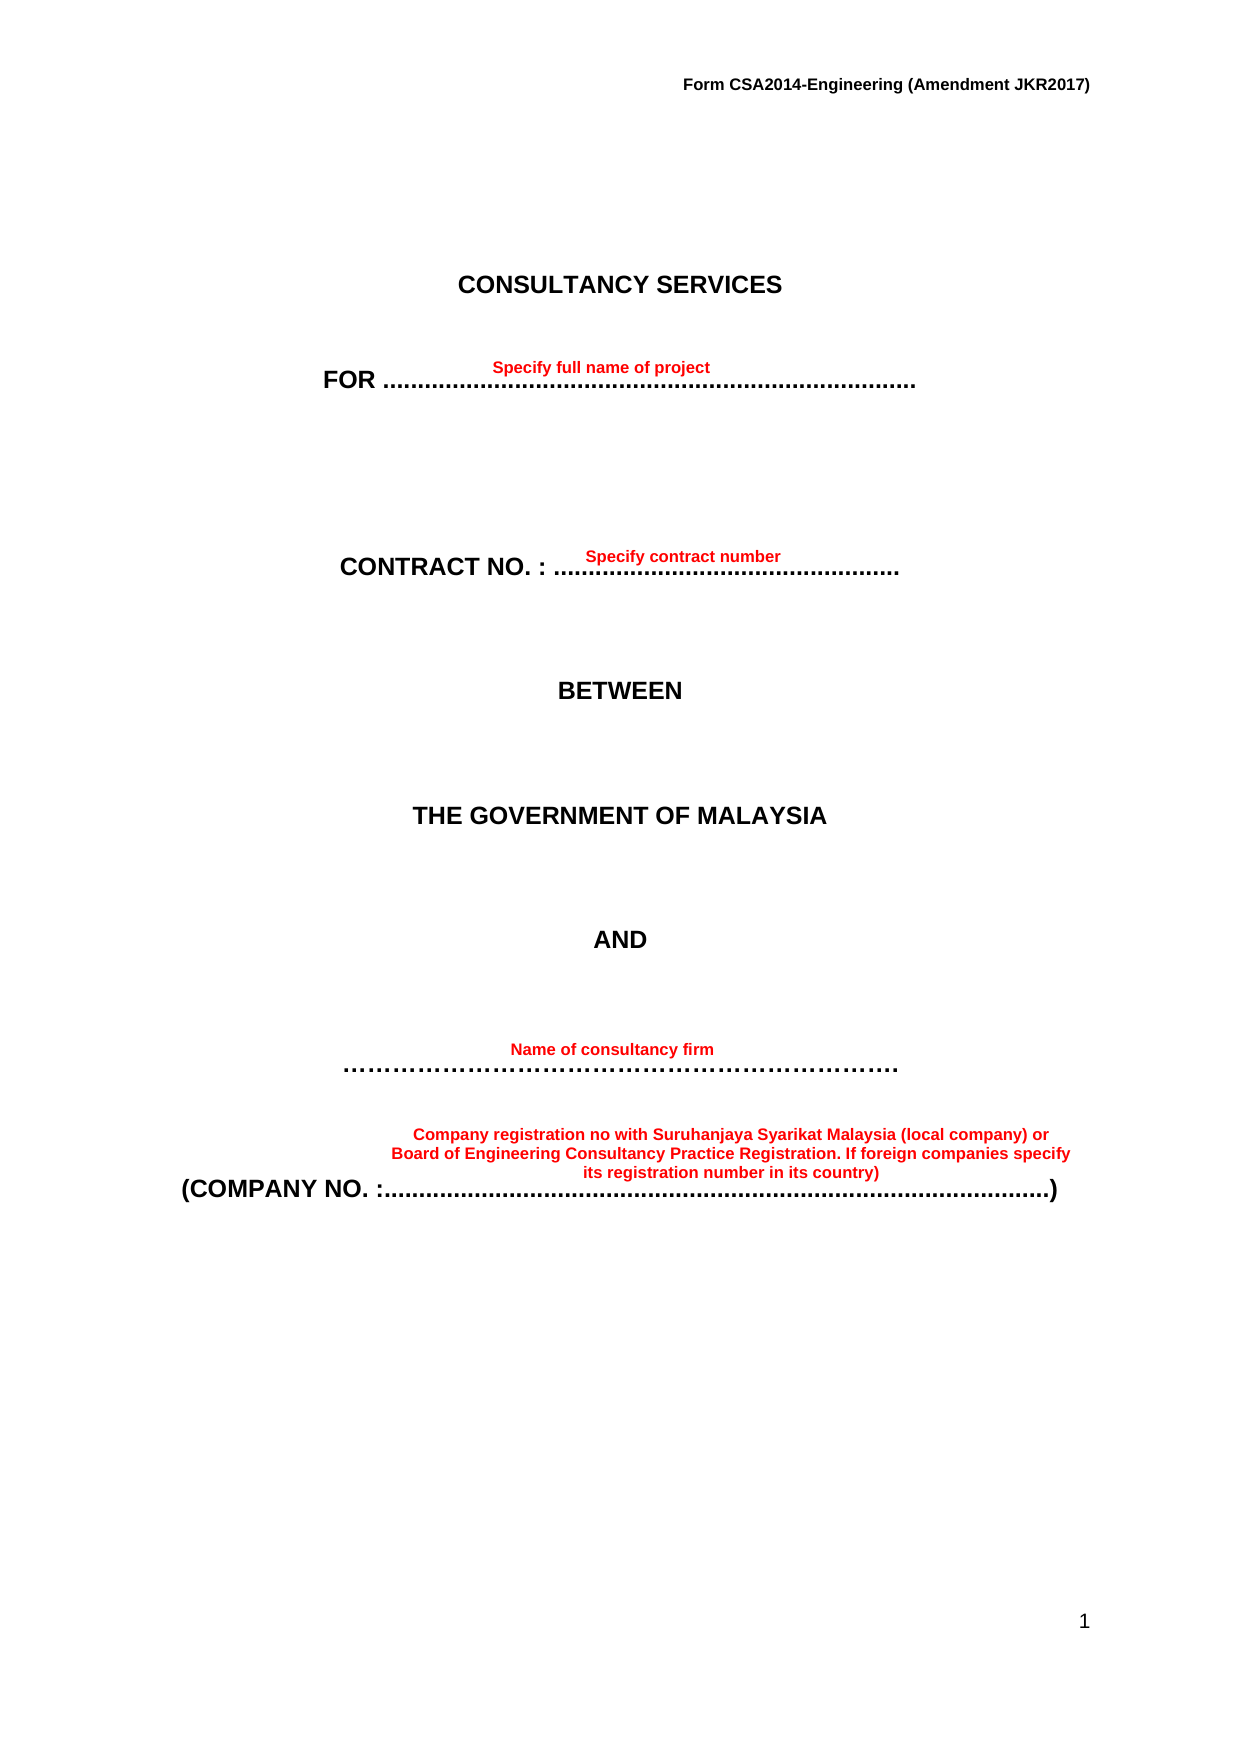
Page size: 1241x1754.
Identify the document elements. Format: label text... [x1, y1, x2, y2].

text CONSULTANCY SERVICES [150, 270, 1090, 299]
text …………………………………………………………. [150, 1049, 1090, 1078]
text AND [150, 925, 1090, 954]
text THE GOVERNMENT OF MALAYSIA [150, 801, 1090, 829]
text (COMPANY NO. :................................................................................................) [150, 1174, 1090, 1202]
text CONTRACT NO. : .................................................. [150, 552, 1090, 581]
text BETWEEN [150, 676, 1090, 705]
text FOR ............................................................................. [150, 332, 1090, 394]
